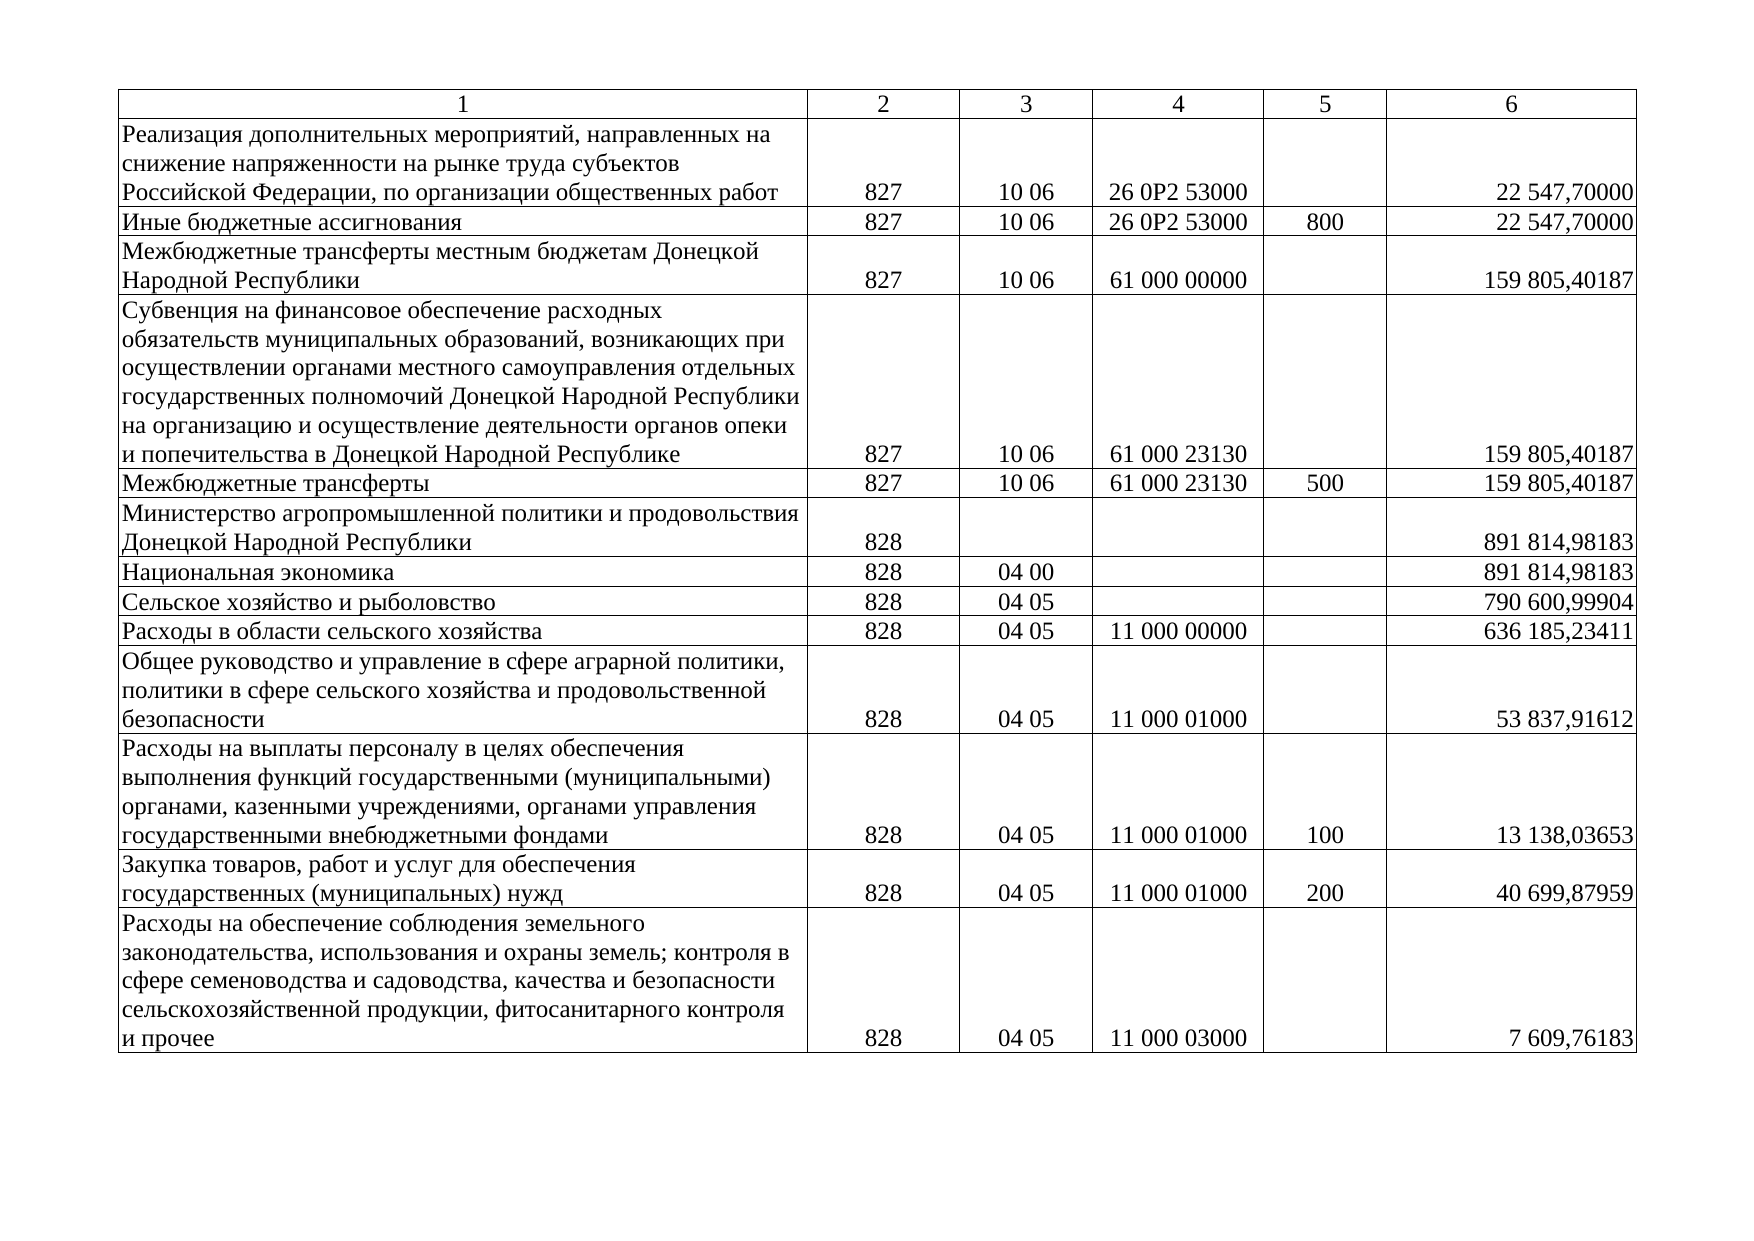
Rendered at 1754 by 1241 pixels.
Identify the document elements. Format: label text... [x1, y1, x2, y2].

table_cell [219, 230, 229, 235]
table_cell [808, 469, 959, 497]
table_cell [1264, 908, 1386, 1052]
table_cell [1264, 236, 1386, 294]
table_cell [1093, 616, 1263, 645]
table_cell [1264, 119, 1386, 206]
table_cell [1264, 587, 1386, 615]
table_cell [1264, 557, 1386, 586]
table_header 2 [808, 90, 959, 118]
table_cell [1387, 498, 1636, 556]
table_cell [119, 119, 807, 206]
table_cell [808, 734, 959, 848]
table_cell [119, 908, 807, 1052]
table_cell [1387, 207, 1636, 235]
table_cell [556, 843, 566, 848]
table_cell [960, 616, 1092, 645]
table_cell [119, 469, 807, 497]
table_header 3 [960, 90, 1092, 118]
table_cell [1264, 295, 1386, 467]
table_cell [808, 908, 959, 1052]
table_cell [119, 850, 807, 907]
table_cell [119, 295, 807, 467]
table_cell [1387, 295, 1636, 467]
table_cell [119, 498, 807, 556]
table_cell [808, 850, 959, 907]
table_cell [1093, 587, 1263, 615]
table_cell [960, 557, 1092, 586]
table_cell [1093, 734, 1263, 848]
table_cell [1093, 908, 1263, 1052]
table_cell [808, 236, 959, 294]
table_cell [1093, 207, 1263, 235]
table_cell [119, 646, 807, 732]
table_header 6 [1387, 90, 1636, 118]
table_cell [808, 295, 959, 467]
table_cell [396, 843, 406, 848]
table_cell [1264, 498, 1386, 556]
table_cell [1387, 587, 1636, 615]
table_header 1 [119, 90, 807, 118]
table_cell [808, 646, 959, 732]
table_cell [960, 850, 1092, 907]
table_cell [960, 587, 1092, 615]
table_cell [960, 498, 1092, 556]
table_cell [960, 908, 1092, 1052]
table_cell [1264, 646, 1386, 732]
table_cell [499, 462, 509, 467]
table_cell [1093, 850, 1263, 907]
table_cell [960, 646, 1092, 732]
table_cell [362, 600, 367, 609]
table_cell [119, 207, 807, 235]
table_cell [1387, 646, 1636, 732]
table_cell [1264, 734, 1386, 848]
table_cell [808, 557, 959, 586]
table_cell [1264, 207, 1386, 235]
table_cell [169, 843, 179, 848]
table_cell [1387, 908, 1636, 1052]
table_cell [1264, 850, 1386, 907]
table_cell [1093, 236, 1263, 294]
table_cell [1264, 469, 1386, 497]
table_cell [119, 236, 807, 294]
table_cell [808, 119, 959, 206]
table_header 4 [1093, 90, 1263, 118]
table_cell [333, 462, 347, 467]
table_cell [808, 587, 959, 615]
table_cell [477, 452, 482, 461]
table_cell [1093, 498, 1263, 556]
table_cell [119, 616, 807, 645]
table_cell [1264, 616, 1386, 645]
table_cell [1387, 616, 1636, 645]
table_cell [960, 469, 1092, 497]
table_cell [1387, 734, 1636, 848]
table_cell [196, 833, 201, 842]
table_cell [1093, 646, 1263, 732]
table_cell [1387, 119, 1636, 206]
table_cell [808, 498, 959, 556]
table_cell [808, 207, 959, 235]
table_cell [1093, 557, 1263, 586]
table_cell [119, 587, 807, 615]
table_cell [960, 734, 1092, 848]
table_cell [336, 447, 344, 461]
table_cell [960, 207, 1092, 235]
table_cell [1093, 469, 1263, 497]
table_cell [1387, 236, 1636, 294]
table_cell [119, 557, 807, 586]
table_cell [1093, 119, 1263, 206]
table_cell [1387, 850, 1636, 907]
table_header 5 [1264, 90, 1386, 118]
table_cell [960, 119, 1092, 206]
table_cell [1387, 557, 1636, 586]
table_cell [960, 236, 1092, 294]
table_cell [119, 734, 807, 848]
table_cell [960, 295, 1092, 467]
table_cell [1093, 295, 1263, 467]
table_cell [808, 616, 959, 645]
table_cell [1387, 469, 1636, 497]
